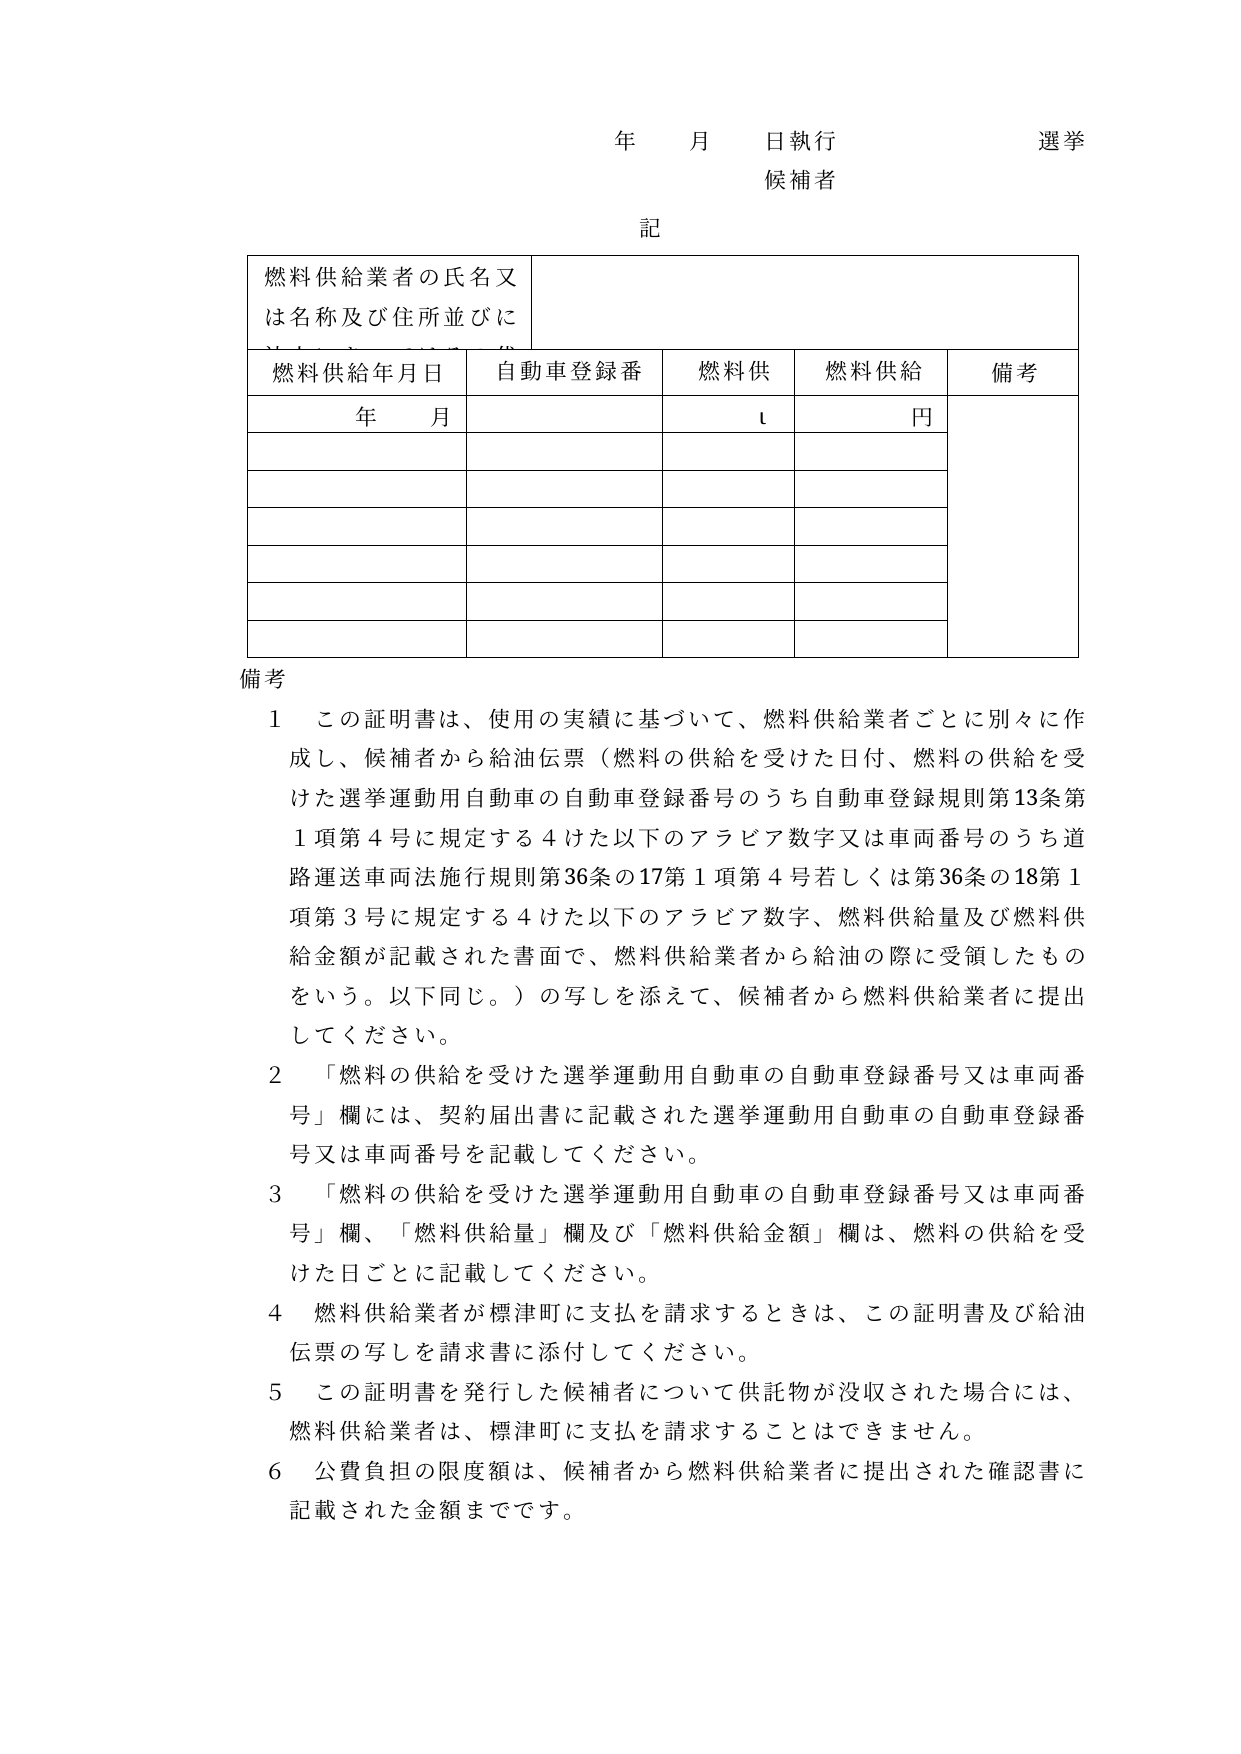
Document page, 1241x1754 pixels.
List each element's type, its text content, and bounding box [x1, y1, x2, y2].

table_cell [663, 583, 794, 620]
table_cell [795, 621, 947, 657]
text ４ 燃料供給業者が標津町に支払を請求するときは、この証明書及び給油伝票の写しを請求書に添付してください。 [214, 1292, 1089, 1371]
table_cell [248, 508, 466, 545]
table_cell 燃料供給量 [663, 350, 794, 395]
text 候補者 印 [214, 159, 1089, 199]
table_cell [248, 546, 466, 582]
table_cell [795, 433, 947, 470]
table_cell 備考 [948, 350, 1078, 395]
table_cell [467, 508, 662, 545]
table_cell [248, 583, 466, 620]
table_cell [663, 546, 794, 582]
table_cell 自動車登録番号 又は車両番号 [467, 350, 662, 395]
table_cell ι [663, 396, 794, 432]
table_cell [663, 621, 794, 657]
table_cell 円 [795, 396, 947, 432]
table_cell [467, 396, 662, 432]
table_cell [248, 621, 466, 657]
text １ この証明書は、使用の実績に基づいて、燃料供給業者ごとに別々に作成し、候補者から給油伝票（燃料の供給を受けた日付、燃料の供給を受けた選挙運動用自動車の自動車登録番号のうち自動車登録規則第13条第１項第４号に規定する４けた以下のアラビア数字又は車両番号のうち道路運送車両法施行規則第36条の17第１項第４号若しくは第36条の18第１項第３号に規定する４けた以下のアラビア数字、燃料供給量及び燃料供給金額が記載された書面で、燃料供給業者から給油の際に受領したものをいう。以下同じ。）の写しを添えて、候補者から燃料供給業者に提出してください。 [214, 698, 1089, 1054]
text ５ この証明書を発行した候補者について供託物が没収された場合には、燃料供給業者は、標津町に支払を請求することはできません。 [214, 1371, 1089, 1450]
text 備考 [214, 658, 1089, 698]
table_cell [663, 471, 794, 507]
table_cell [248, 471, 466, 507]
table_header 燃料供給業者の氏名又は名称及び住所並びに法人にあってはその代表者の氏名 [248, 256, 531, 349]
table_cell [467, 471, 662, 507]
table_cell [795, 583, 947, 620]
table_header [532, 256, 1078, 349]
text 記 [214, 207, 1089, 247]
table_cell [948, 396, 1078, 657]
table_cell [248, 433, 466, 470]
table_cell [467, 433, 662, 470]
table_cell [663, 508, 794, 545]
table_cell [795, 508, 947, 545]
text ３ 「燃料の供給を受けた選挙運動用自動車の自動車登録番号又は車両番号」欄、「燃料供給量」欄及び「燃料供給金額」欄は、燃料の供給を受けた日ごとに記載してください。 [214, 1173, 1089, 1292]
table_cell [795, 546, 947, 582]
table_cell 燃料供給年月日 [248, 350, 466, 395]
table_cell [467, 546, 662, 582]
text ２ 「燃料の供給を受けた選挙運動用自動車の自動車登録番号又は車両番号」欄には、契約届出書に記載された選挙運動用自動車の自動車登録番号又は車両番号を記載してください。 [214, 1054, 1089, 1173]
text ６ 公費負担の限度額は、候補者から燃料供給業者に提出された確認書に記載された金額までです。 [214, 1450, 1089, 1529]
table_cell [795, 471, 947, 507]
table_cell [467, 583, 662, 620]
table_cell 年 月 日 [248, 396, 466, 432]
table_cell [467, 621, 662, 657]
text 年 月 日執行 選挙 [214, 120, 1089, 159]
table_cell [663, 433, 794, 470]
table_cell 燃料供給金額 [795, 350, 947, 395]
